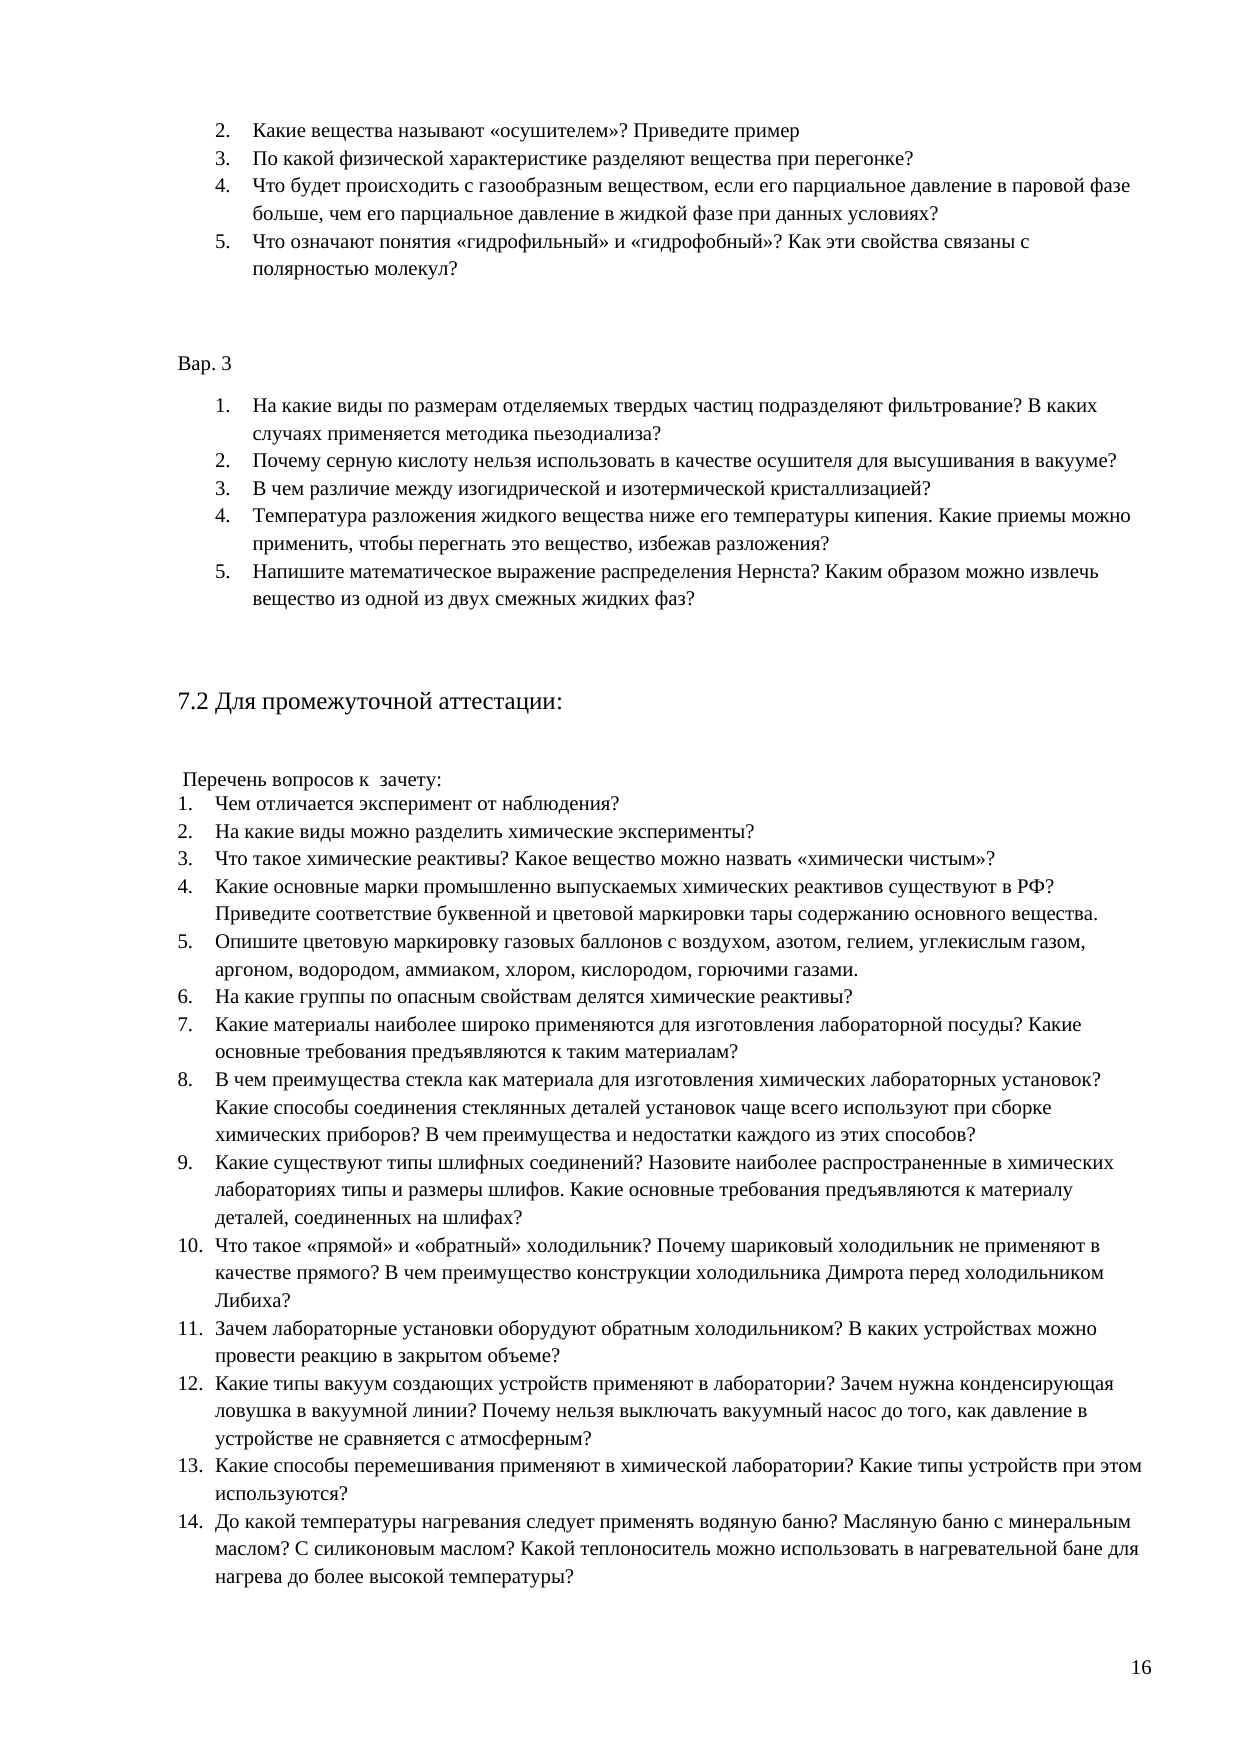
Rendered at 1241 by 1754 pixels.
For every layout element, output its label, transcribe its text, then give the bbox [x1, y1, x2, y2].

list В чем преимущества стекла как материала для изготовления химических лабораторных установок? Какие способы соединения стеклянных деталей установок чаще всего используют при сборке химических приборов? В чем преимущества и недостатки каждого из этих способов? [177, 1067, 1152, 1146]
list Что означают понятия «гидрофильный» и «гидрофобный»? Как эти свойства связаны с полярностью молекул? [215, 228, 1152, 280]
list Чем отличается эксперимент от наблюдения? [177, 791, 1152, 815]
list Зачем лабораторные установки оборудуют обратным холодильником? В каких устройствах можно провести реакцию в закрытом объеме? [177, 1315, 1152, 1367]
list Какие способы перемешивания применяют в химической лаборатории? Какие типы устройств при этом используются? [177, 1453, 1152, 1505]
list Что такое «прямой» и «обратный» холодильник? Почему шариковый холодильник не применяют в качестве прямого? В чем преимущество конструкции холодильника Димрота перед холодильником Либиха? [177, 1233, 1152, 1312]
list На какие группы по опасным свойствам делятся химические реактивы? [177, 984, 1152, 1008]
list Что такое химические реактивы? Какое вещество можно назвать «химически чистым»? [177, 846, 1152, 870]
list Что будет происходить с газообразным веществом, если его парциальное давление в паровой фазе больше, чем его парциальное давление в жидкой фазе при данных условиях? [215, 173, 1152, 225]
list В чем различие между изогидрической и изотермической кристаллизацией? [215, 476, 1152, 500]
list Почему серную кислоту нельзя использовать в качестве осушителя для высушивания в вакууме? [215, 448, 1152, 472]
text Вар. 3 [177, 350, 1152, 374]
text Перечень вопросов к зачету: [177, 767, 1152, 791]
list По какой физической характеристике разделяют вещества при перегонке? [215, 146, 1152, 170]
list Температура разложения жидкого вещества ниже его температуры кипения. Какие приемы можно применить, чтобы перегнать это вещество, избежав разложения? [215, 503, 1152, 555]
list Опишите цветовую маркировку газовых баллонов с воздухом, азотом, гелием, углекислым газом, аргоном, водородом, аммиаком, хлором, кислородом, горючими газами. [177, 929, 1152, 981]
list Напишите математическое выражение распределения Нернста? Каким образом можно извлечь вещество из одной из двух смежных жидких фаз? [215, 559, 1152, 610]
text 7.2 Для промежуточной аттестации: [177, 686, 1152, 715]
list На какие виды по размерам отделяемых твердых частиц подразделяют фильтрование? В каких случаях применяется методика пьезодиализа? [215, 393, 1152, 445]
list До какой температуры нагревания следует применять водяную баню? Масляную баню с минеральным маслом? С силиконовым маслом? Какой теплоноситель можно использовать в нагревательной бане для нагрева до более высокой температуры? [177, 1509, 1152, 1588]
list Какие типы вакуум создающих устройств применяют в лаборатории? Зачем нужна конденсирующая ловушка в вакуумной линии? Почему нельзя выключать вакуумный насос до того, как давление в устройстве не сравняется с атмосферным? [177, 1371, 1152, 1450]
list Какие вещества называют «осушителем»? Приведите пример [215, 118, 1152, 142]
list Какие существуют типы шлифных соединений? Назовите наиболее распространенные в химических лабораториях типы и размеры шлифов. Какие основные требования предъявляются к материалу деталей, соединенных на шлифах? [177, 1150, 1152, 1229]
list На какие виды можно разделить химические эксперименты? [177, 818, 1152, 843]
list Какие материалы наиболее широко применяются для изготовления лабораторной посуды? Какие основные требования предъявляются к таким материалам? [177, 1012, 1152, 1063]
list Какие основные марки промышленно выпускаемых химических реактивов существуют в РФ? Приведите соответствие буквенной и цветовой маркировки тары содержанию основного вещества. [177, 874, 1152, 925]
